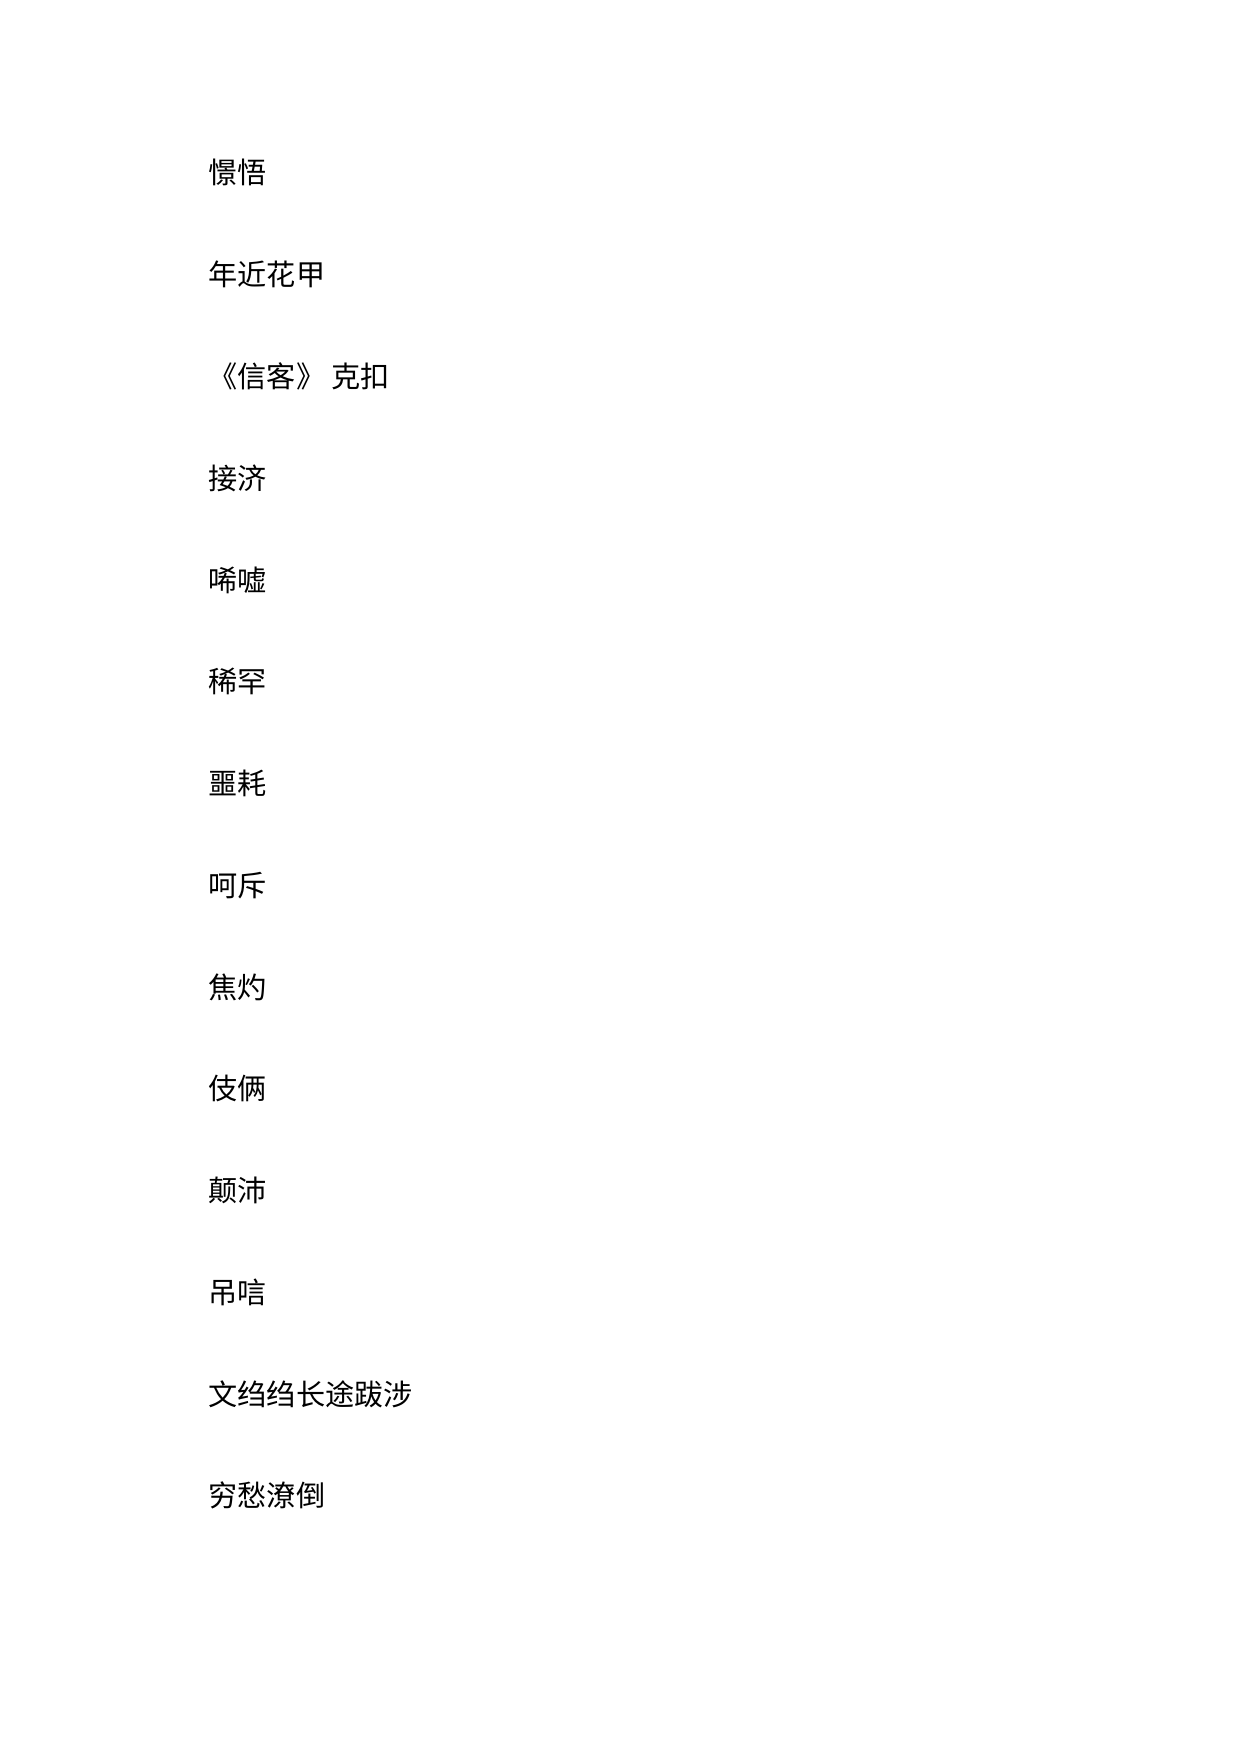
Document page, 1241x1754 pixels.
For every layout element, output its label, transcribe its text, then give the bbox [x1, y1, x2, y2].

text 年近花甲 [150, 252, 1090, 294]
text 呵斥 [150, 862, 1090, 905]
text 稀罕 [150, 659, 1090, 701]
text 颠沛 [150, 1168, 1090, 1210]
text 伎俩 [150, 1066, 1090, 1108]
text 焦灼 [150, 964, 1090, 1006]
text 接济 [150, 455, 1090, 498]
text 吊唁 [150, 1269, 1090, 1312]
text 《信客》 克扣 [150, 353, 1090, 396]
text 穷愁潦倒 [150, 1473, 1090, 1515]
text 噩耗 [150, 761, 1090, 803]
text 文绉绉长途跋涉 [150, 1371, 1090, 1413]
text 唏嘘 [150, 557, 1090, 599]
text 憬悟 [150, 150, 1090, 192]
